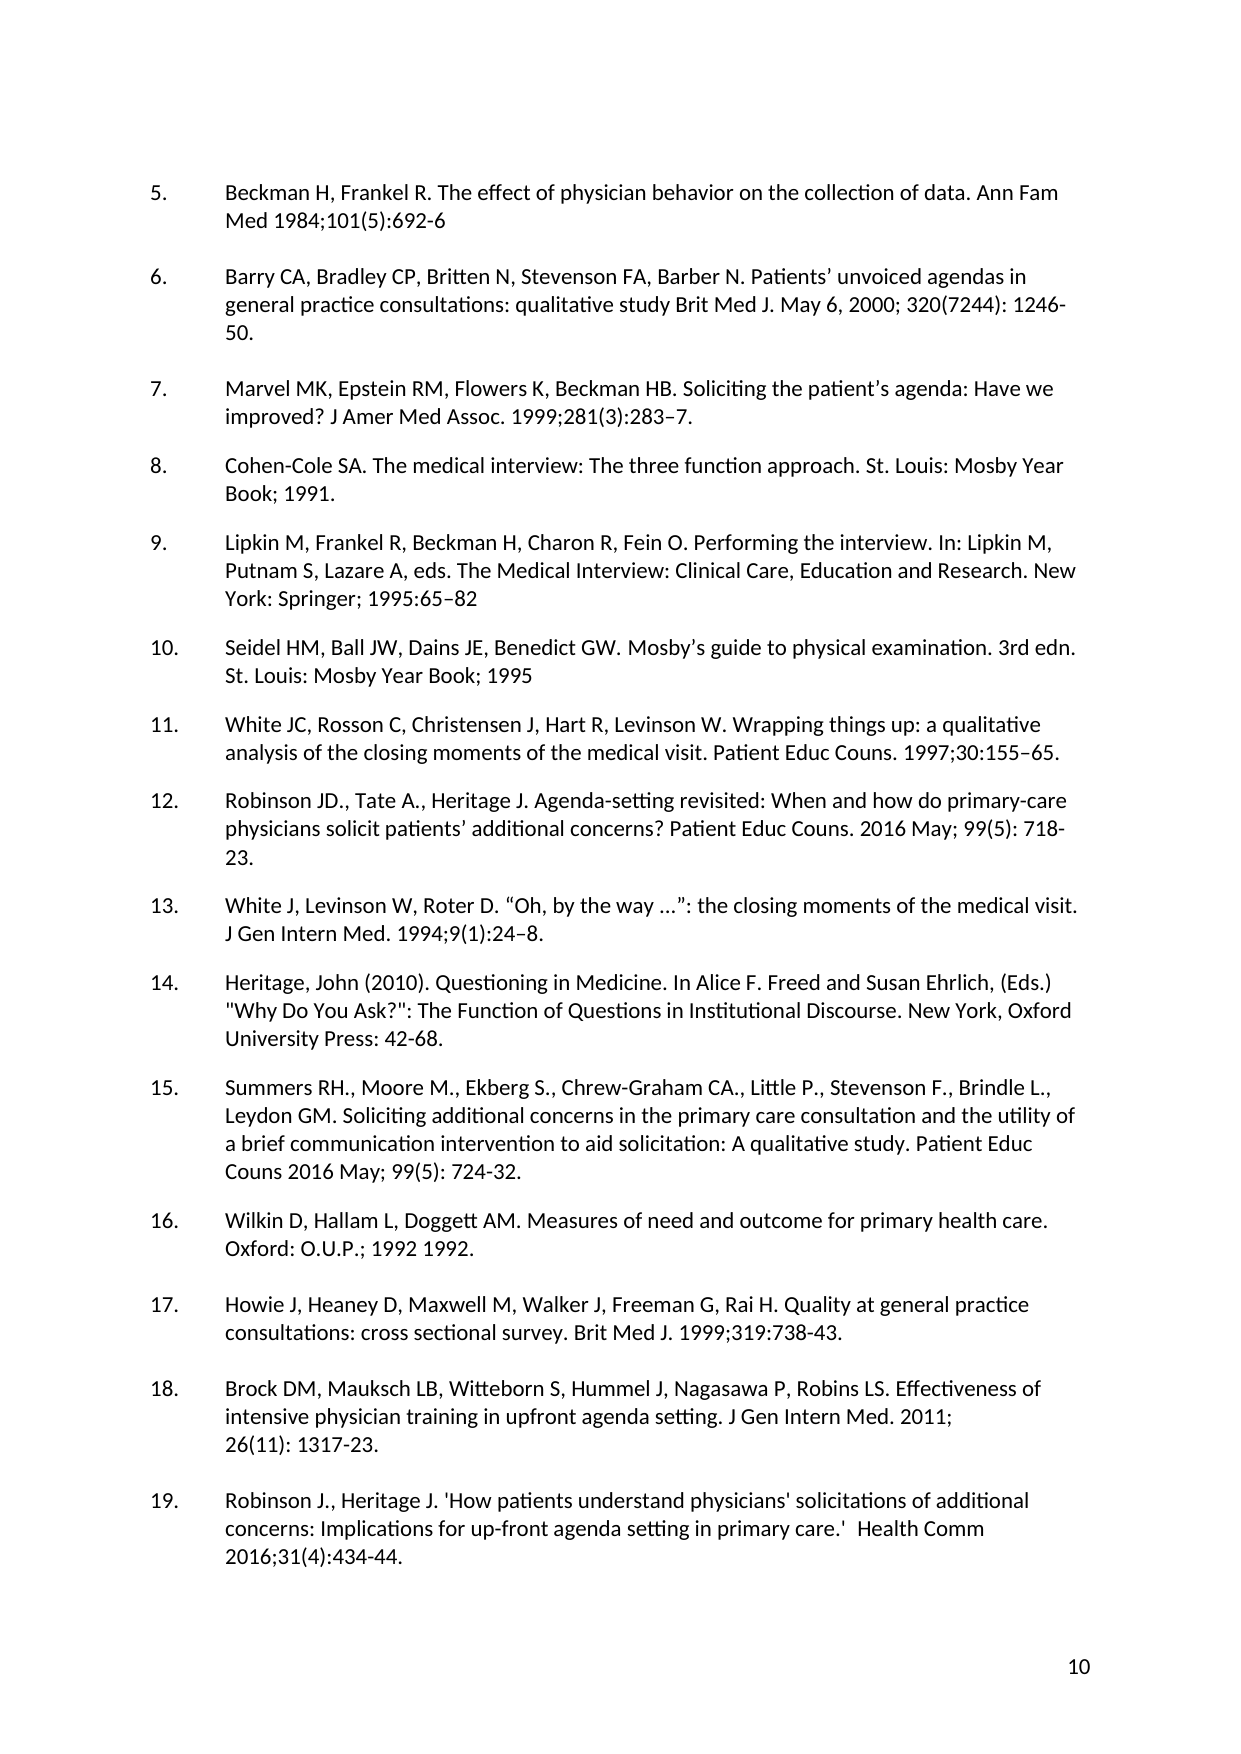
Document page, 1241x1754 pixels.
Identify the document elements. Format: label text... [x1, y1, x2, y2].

list White J, Levinson W, Roter D. “Oh, by the way ...”: the closing moments of the medical visit. J Gen Intern Med. 1994;9(1):24–8. [150, 891, 1090, 947]
list Heritage, John (2010). Questioning in Medicine. In Alice F. Freed and Susan Ehrlich, (Eds.) "Why Do You Ask?": The Function of Questions in Institutional Discourse. New York, Oxford University Press: 42-68. [150, 968, 1090, 1052]
list Beckman H, Frankel R. The effect of physician behavior on the collection of data. Ann Fam Med 1984;101(5):692-6 [150, 178, 1090, 234]
text 19. Robinson J., Heritage J. 'How patients understand physicians' solicitations of additional concerns: Implications for up-front agenda setting in primary care.' Health Comm 2016;31(4):434-44. [150, 1486, 1090, 1570]
list Brock DM, Mauksch LB, Witteborn S, Hummel J, Nagasawa P, Robins LS. Effectiveness of [150, 1374, 1090, 1402]
list Howie J, Heaney D, Maxwell M, Walker J, Freeman G, Rai H. Quality at general practice consultations: cross sectional survey. Brit Med J. 1999;319:738-43. [150, 1290, 1090, 1346]
list Summers RH., Moore M., Ekberg S., Chrew-Graham CA., Little P., Stevenson F., Brindle L., Leydon GM. Soliciting additional concerns in the primary care consultation and the utility of a brief communication intervention to aid solicitation: A qualitative study. Patient Educ Couns 2016 May; 99(5): 724-32. [150, 1073, 1090, 1185]
list Seidel HM, Ball JW, Dains JE, Benedict GW. Mosby’s guide to physical examination. 3rd edn. St. Louis: Mosby Year Book; 1995 [150, 633, 1090, 689]
list Robinson JD., Tate A., Heritage J. Agenda-setting revisited: When and how do primary-care physicians solicit patients’ additional concerns? Patient Educ Couns. 2016 May; 99(5): 718-23. [150, 787, 1090, 871]
text 26(11): 1317-23. [150, 1430, 1090, 1458]
list Lipkin M, Frankel R, Beckman H, Charon R, Fein O. Performing the interview. In: Lipkin M, Putnam S, Lazare A, eds. The Medical Interview: Clinical Care, Education and Research. New York: Springer; 1995:65–82 [150, 528, 1090, 612]
list Wilkin D, Hallam L, Doggett AM. Measures of need and outcome for primary health care. Oxford: O.U.P.; 1992 1992. [150, 1206, 1090, 1262]
list White JC, Rosson C, Christensen J, Hart R, Levinson W. Wrapping things up: a qualitative analysis of the closing moments of the medical visit. Patient Educ Couns. 1997;30:155–65. [150, 710, 1090, 766]
text intensive physician training in upfront agenda setting. J Gen Intern Med. 2011; [150, 1402, 1090, 1430]
list Cohen-Cole SA. The medical interview: The three function approach. St. Louis: Mosby Year Book; 1991. [150, 451, 1090, 507]
list Marvel MK, Epstein RM, Flowers K, Beckman HB. Soliciting the patient’s agenda: Have we improved? J Amer Med Assoc. 1999;281(3):283–7. [150, 374, 1090, 430]
list Barry CA, Bradley CP, Britten N, Stevenson FA, Barber N. Patients’ unvoiced agendas in general practice consultations: qualitative study Brit Med J. May 6, 2000; 320(7244): 1246-50. [150, 262, 1090, 346]
